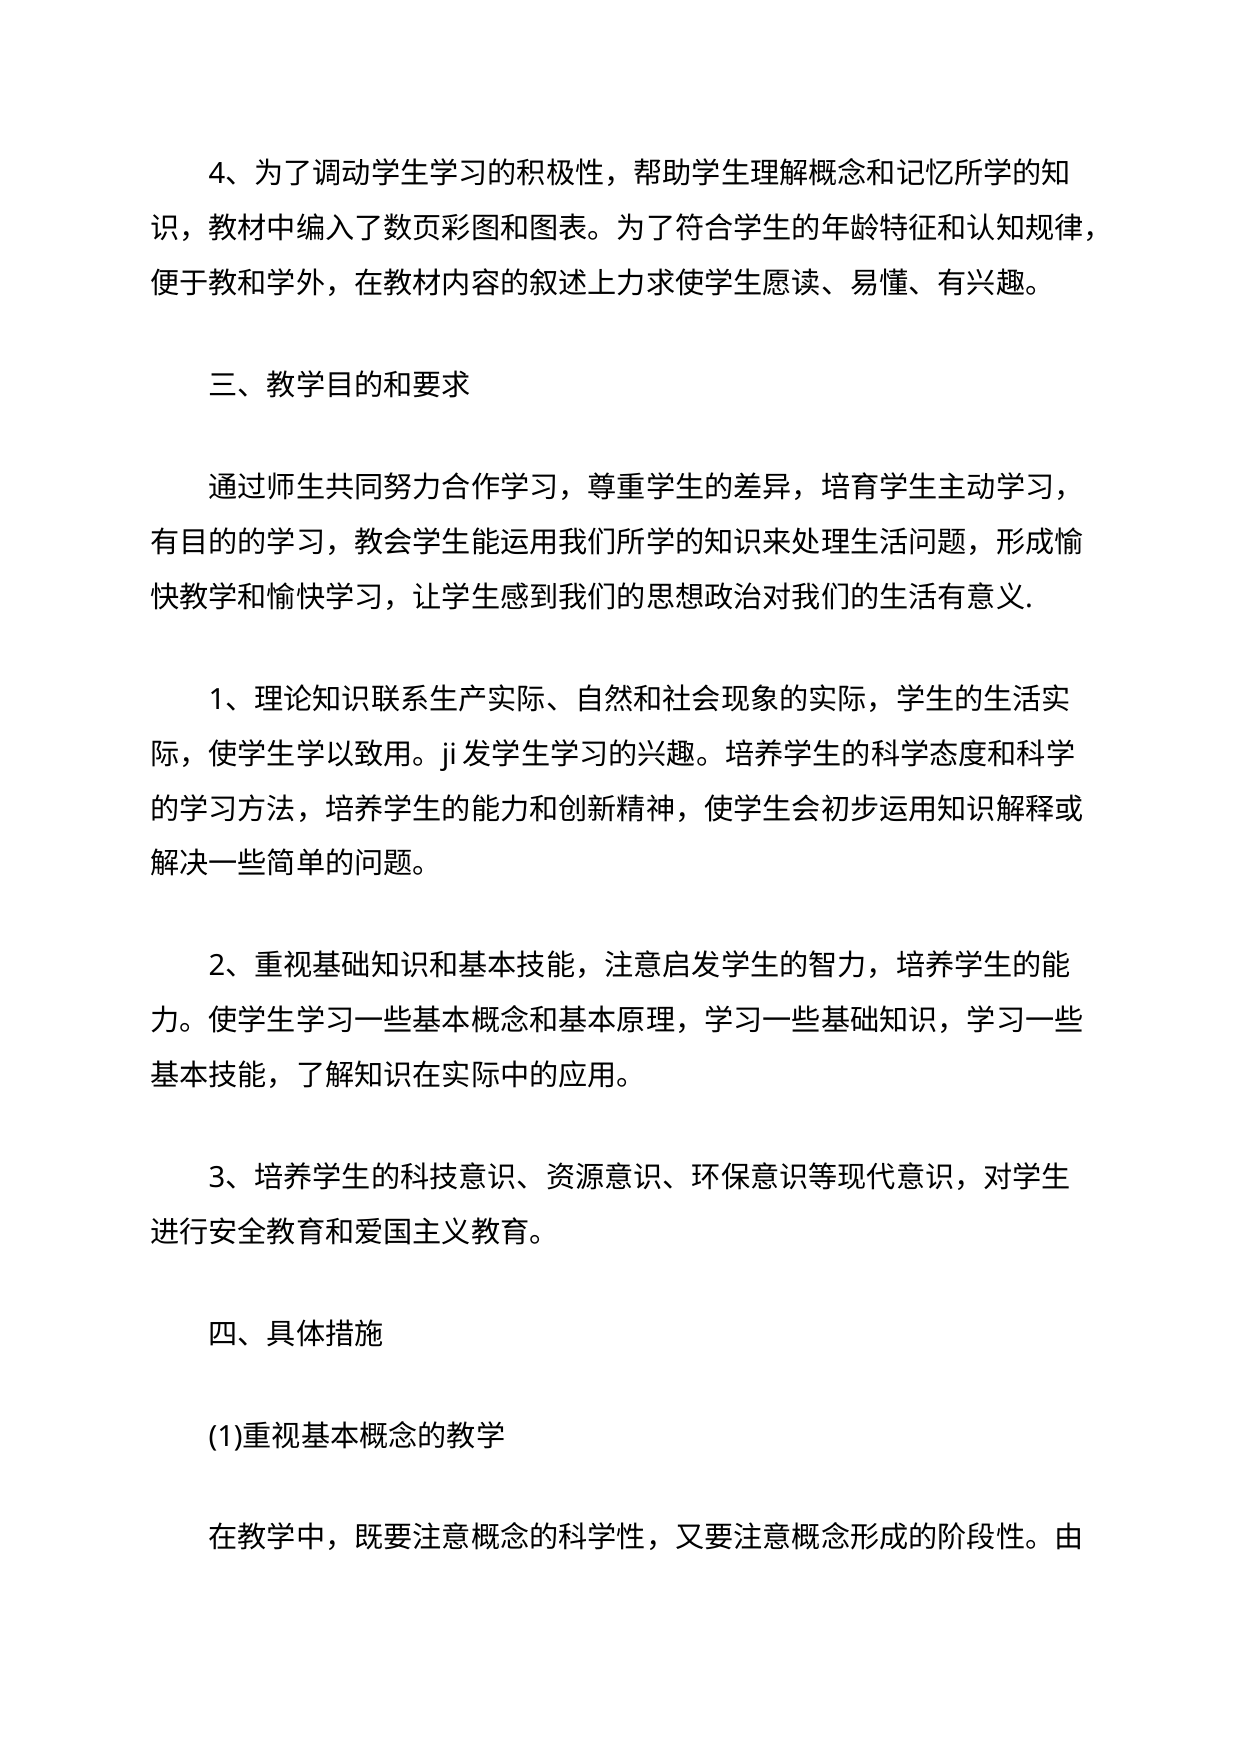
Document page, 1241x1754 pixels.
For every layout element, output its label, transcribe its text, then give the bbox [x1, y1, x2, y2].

text 2、重视基础知识和基本技能，注意启发学生的智力，培养学生的能力。使学生学习一些基本概念和基本原理，学习一些基础知识，学习一些基本技能，了解知识在实际中的应用。 [150, 942, 1090, 1094]
text 3、培养学生的科技意识、资源意识、环保意识等现代意识，对学生进行安全教育和爱国主义教育。 [150, 1153, 1090, 1251]
text 通过师生共同努力合作学习，尊重学生的差异，培育学生主动学习，有目的的学习，教会学生能运用我们所学的知识来处理生活问题，形成愉快教学和愉快学习，让学生感到我们的思想政治对我们的生活有意义. [150, 463, 1090, 616]
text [150, 1514, 1090, 1556]
text 三、教学目的和要求 [150, 362, 1090, 404]
text 4、为了调动学生学习的积极性，帮助学生理解概念和记忆所学的知识，教材中编入了数页彩图和图表。为了符合学生的年龄特征和认知规律，便于教和学外，在教材内容的叙述上力求使学生愿读、易懂、有兴趣。 [150, 150, 1090, 302]
text 四、具体措施 [150, 1310, 1090, 1353]
text 1、理论知识联系生产实际、自然和社会现象的实际，学生的生活实际，使学生学以致用。ji发学生学习的兴趣。培养学生的科学态度和科学的学习方法，培养学生的能力和创新精神，使学生会初步运用知识解释或解决一些简单的问题。 [150, 675, 1090, 882]
text (1)重视基本概念的教学 [150, 1412, 1090, 1454]
